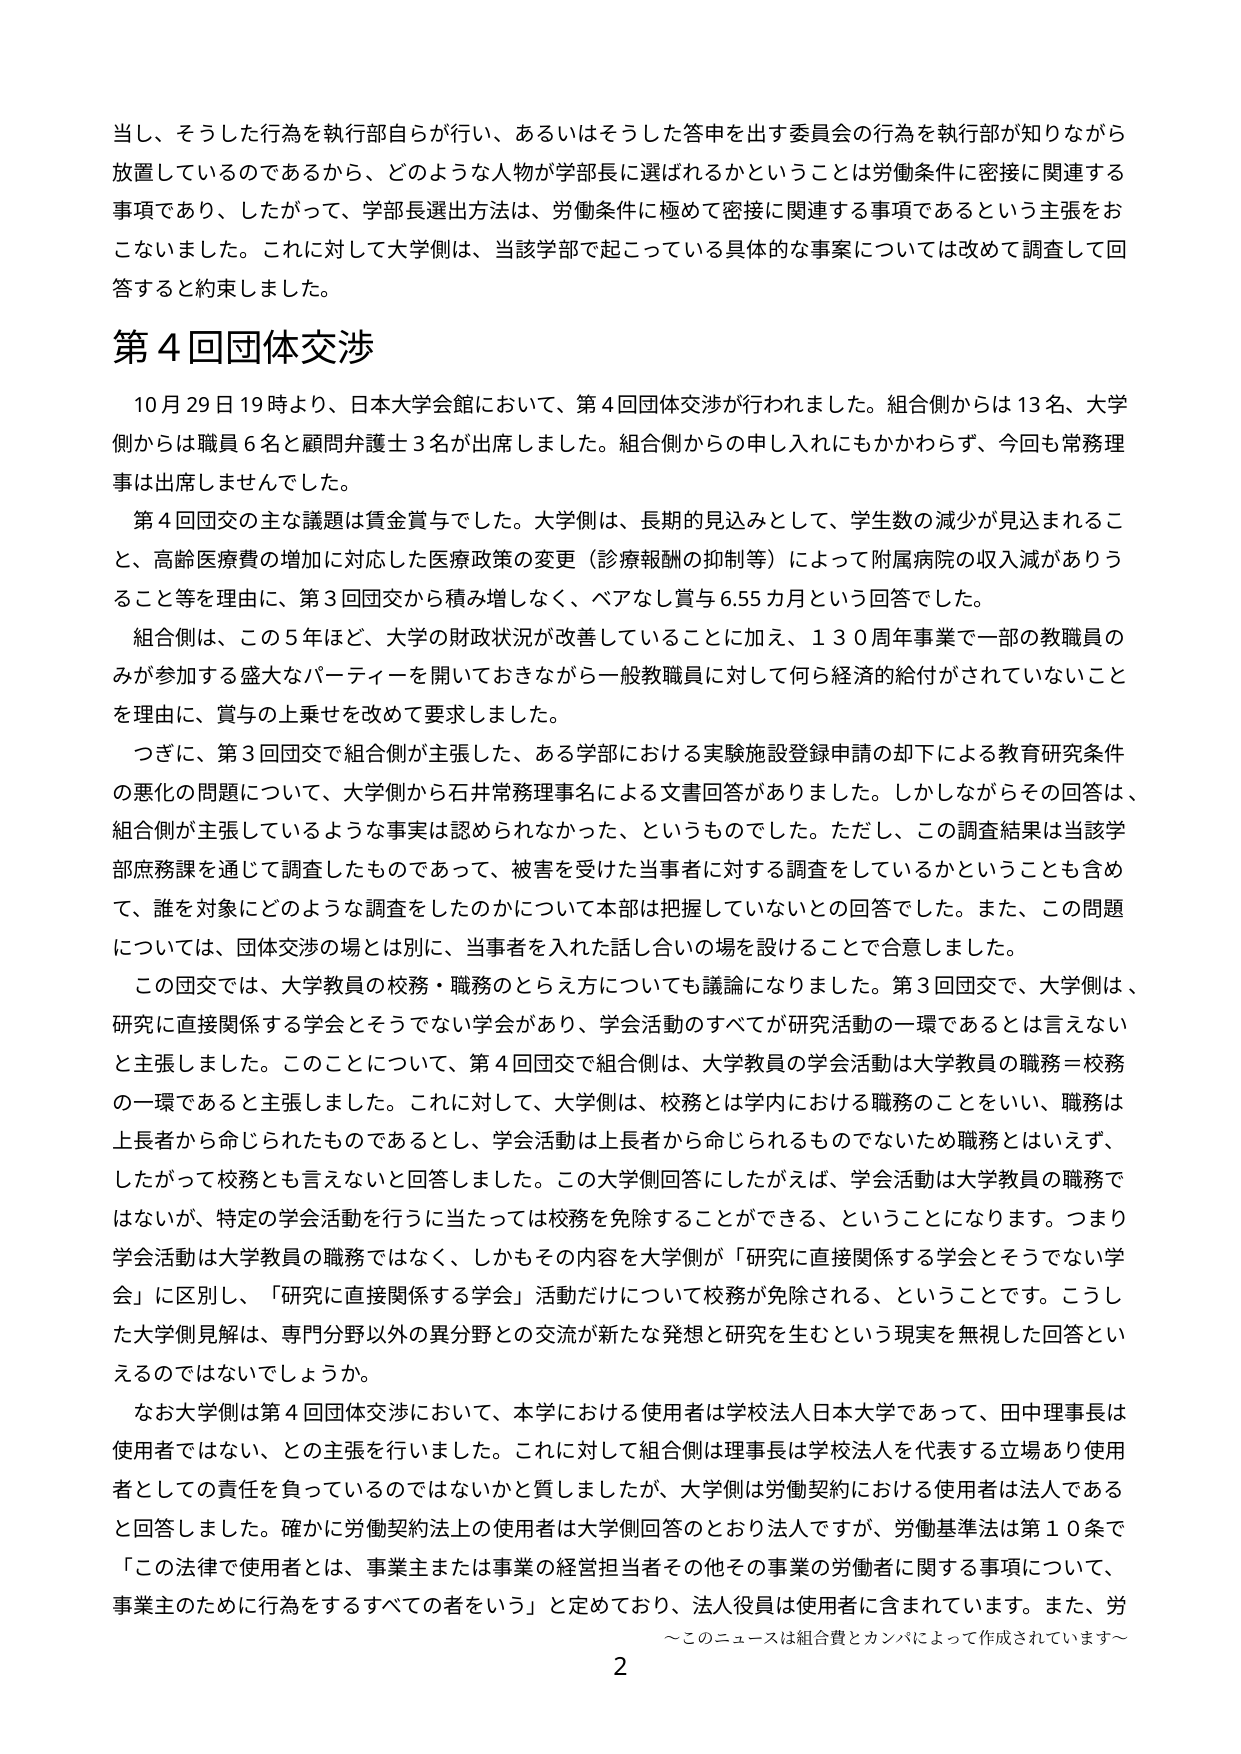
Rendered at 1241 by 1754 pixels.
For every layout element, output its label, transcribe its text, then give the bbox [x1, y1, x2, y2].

text 組合側は、この５年ほど、大学の財政状況が改善していることに加え、１３０周年事業で一部の教職員のみが参加する盛大なパーティーを開いておきながら一般教職員に対して何ら経済的給付がされていないことを理由に、賞与の上乗せを改めて要求しました。 [112, 617, 1128, 733]
text 第４回団交の主な議題は賃金賞与でした。大学側は、長期的見込みとして、学生数の減少が見込まれること、高齢医療費の増加に対応した医療政策の変更（診療報酬の抑制等）によって附属病院の収入減がありうること等を理由に、第３回団交から積み増しなく、ベアなし賞与6.55カ月という回答でした。 [112, 501, 1128, 617]
text 10月29日19時より、日本大学会館において、第4回団体交渉が行われました。組合側からは13名、大学側からは職員6名と顧問弁護士3名が出席しました。組合側からの申し入れにもかかわらず、今回も常務理事は出席しませんでした。 [112, 384, 1128, 501]
text つぎに、第３回団交で組合側が主張した、ある学部における実験施設登録申請の却下による教育研究条件の悪化の問題について、大学側から石井常務理事名による文書回答がありました。しかしながらその回答は、組合側が主張しているような事実は認められなかった、というものでした。ただし、この調査結果は当該学部庶務課を通じて調査したものであって、被害を受けた当事者に対する調査をしているかということも含めて、誰を対象にどのような調査をしたのかについて本部は把握していないとの回答でした。また、この問題については、団体交渉の場とは別に、当事者を入れた話し合いの場を設けることで合意しました。 [112, 733, 1128, 966]
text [112, 113, 1128, 307]
text 第４回団体交渉 [112, 307, 1128, 384]
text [112, 1392, 1128, 1624]
text この団交では、大学教員の校務・職務のとらえ方についても議論になりました。第３回団交で、大学側は、研究に直接関係する学会とそうでない学会があり、学会活動のすべてが研究活動の一環であるとは言えないと主張しました。このことについて、第４回団交で組合側は、大学教員の学会活動は大学教員の職務＝校務の一環であると主張しました。これに対して、大学側は、校務とは学内における職務のことをいい、職務は上長者から命じられたものであるとし、学会活動は上長者から命じられるものでないため職務とはいえず、したがって校務とも言えないと回答しました。この大学側回答にしたがえば、学会活動は大学教員の職務ではないが、特定の学会活動を行うに当たっては校務を免除することができる、ということになります。つまり、学会活動は大学教員の職務ではなく、しかもその内容を大学側が「研究に直接関係する学会とそうでない学会」に区別し、「研究に直接関係する学会」活動だけについて校務が免除される、ということです。こうした大学側見解は、専門分野以外の異分野との交流が新たな発想と研究を生むという現実を無視した回答といえるのではないでしょうか。 [112, 966, 1128, 1392]
